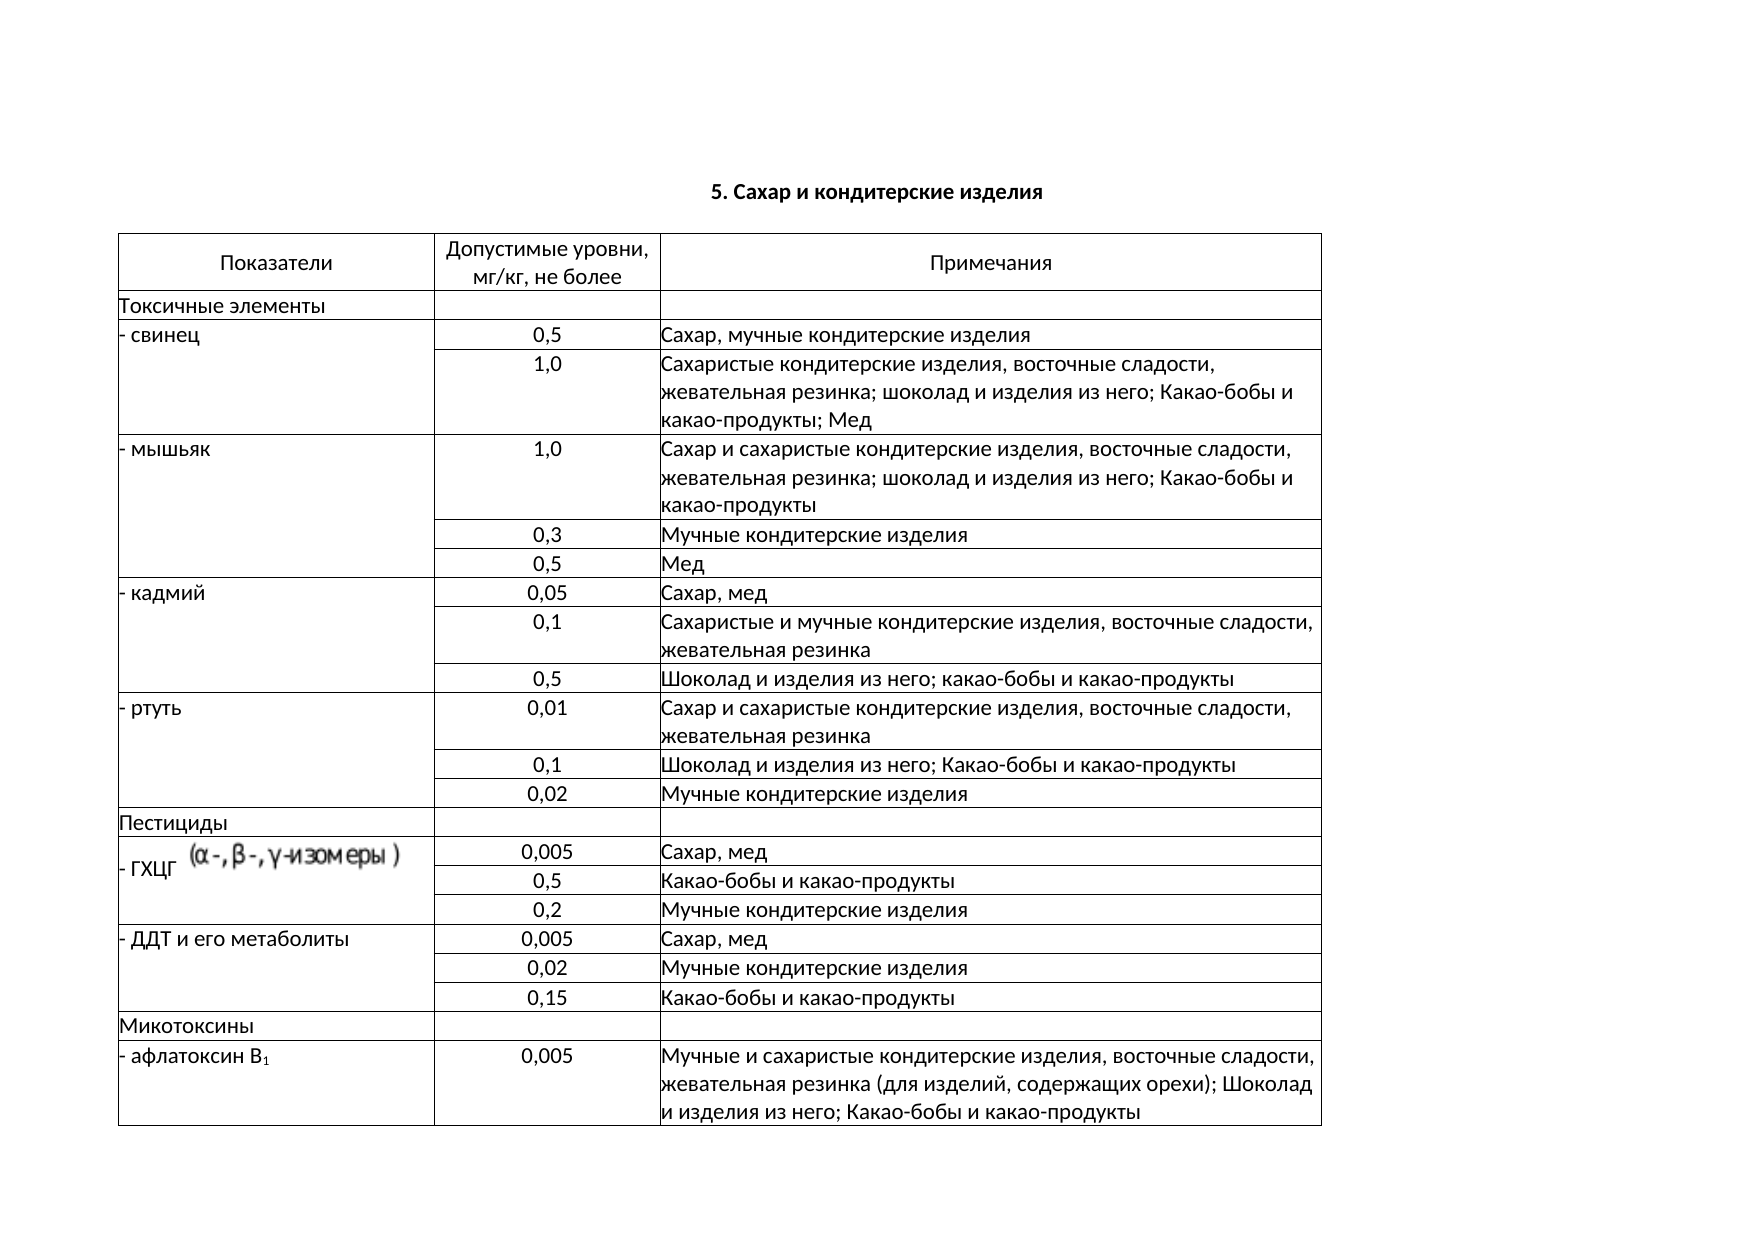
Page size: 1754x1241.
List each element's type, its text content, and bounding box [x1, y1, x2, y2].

table_cell Мучные кондитерские изделия [661, 895, 1321, 923]
table_cell Сахаристые кондитерские изделия, восточные сладости, жевательная резинка; шоколад и изделия из него; Какао-бобы и какао-продукты; Мед [661, 350, 1321, 433]
table_header Примечания [661, 234, 1321, 290]
table_cell Микотоксины [119, 1012, 434, 1040]
table_cell [661, 1012, 1321, 1040]
table_cell 1,0 [435, 435, 660, 519]
table_cell Сахар, мед [661, 925, 1321, 952]
table_cell 0,005 [435, 925, 660, 952]
table_header Допустимые уровни, мг/кг, не более [435, 234, 660, 290]
table_cell - кадмий [119, 578, 434, 692]
table_cell Шоколад и изделия из него; Какао-бобы и какао-продукты [661, 750, 1321, 778]
table_cell 0,5 [435, 866, 660, 894]
table_cell - афлатоксин B1 [119, 1041, 434, 1125]
table_cell 0,005 [435, 1041, 660, 1125]
table_cell [435, 291, 660, 319]
table_cell 0,1 [435, 607, 660, 663]
table_cell Какао-бобы и какао-продукты [661, 983, 1321, 1011]
table_cell 0,02 [435, 954, 660, 982]
picture [182, 837, 404, 876]
table_cell Пестициды [119, 808, 434, 836]
table_cell 0,3 [435, 520, 660, 548]
table_cell [661, 808, 1321, 836]
table_cell 0,02 [435, 779, 660, 807]
table_cell Мучные кондитерские изделия [661, 520, 1321, 548]
table_cell Сахар, мед [661, 837, 1321, 865]
table_cell [435, 808, 660, 836]
table_cell 0,01 [435, 693, 660, 749]
table_cell Токсичные элементы [119, 291, 434, 319]
table_cell - ДДТ и его метаболиты [119, 925, 434, 1011]
table_cell Мучные и сахаристые кондитерские изделия, восточные сладости, жевательная резинка (для изделий, содержащих орехи); Шоколад и изделия из него; Какао-бобы и какао-продукты [661, 1041, 1321, 1125]
text 5. Сахар и кондитерские изделия [118, 177, 1636, 205]
table_cell 0,5 [435, 320, 660, 348]
table_cell Сахар и сахаристые кондитерские изделия, восточные сладости, жевательная резинка [661, 693, 1321, 749]
table_cell [661, 291, 1321, 319]
table_cell Мед [661, 549, 1321, 577]
table_cell 0,5 [435, 549, 660, 577]
table_cell - свинец [119, 320, 434, 433]
table_cell [435, 1012, 660, 1040]
table_cell Мучные кондитерские изделия [661, 954, 1321, 982]
table_cell Шоколад и изделия из него; какао-бобы и какао-продукты [661, 664, 1321, 692]
table_header Показатели [119, 234, 434, 290]
table_cell - ртуть [119, 693, 434, 807]
table_cell 0,15 [435, 983, 660, 1011]
table_cell Какао-бобы и какао-продукты [661, 866, 1321, 894]
table_cell Сахар, мучные кондитерские изделия [661, 320, 1321, 348]
table_cell - мышьяк [119, 435, 434, 577]
table_cell Сахар, мед [661, 578, 1321, 606]
table_cell 0,1 [435, 750, 660, 778]
table_cell Мучные кондитерские изделия [661, 779, 1321, 807]
table_cell Сахар и сахаристые кондитерские изделия, восточные сладости, жевательная резинка; шоколад и изделия из него; Какао-бобы и какао-продукты [661, 435, 1321, 519]
table_cell - ГХЦГ [119, 837, 434, 923]
table_cell 0,005 [435, 837, 660, 865]
table_cell 0,5 [435, 664, 660, 692]
table_cell 0,2 [435, 895, 660, 923]
table_cell 0,05 [435, 578, 660, 606]
table_cell 1,0 [435, 350, 660, 433]
table_cell Сахаристые и мучные кондитерские изделия, восточные сладости, жевательная резинка [661, 607, 1321, 663]
